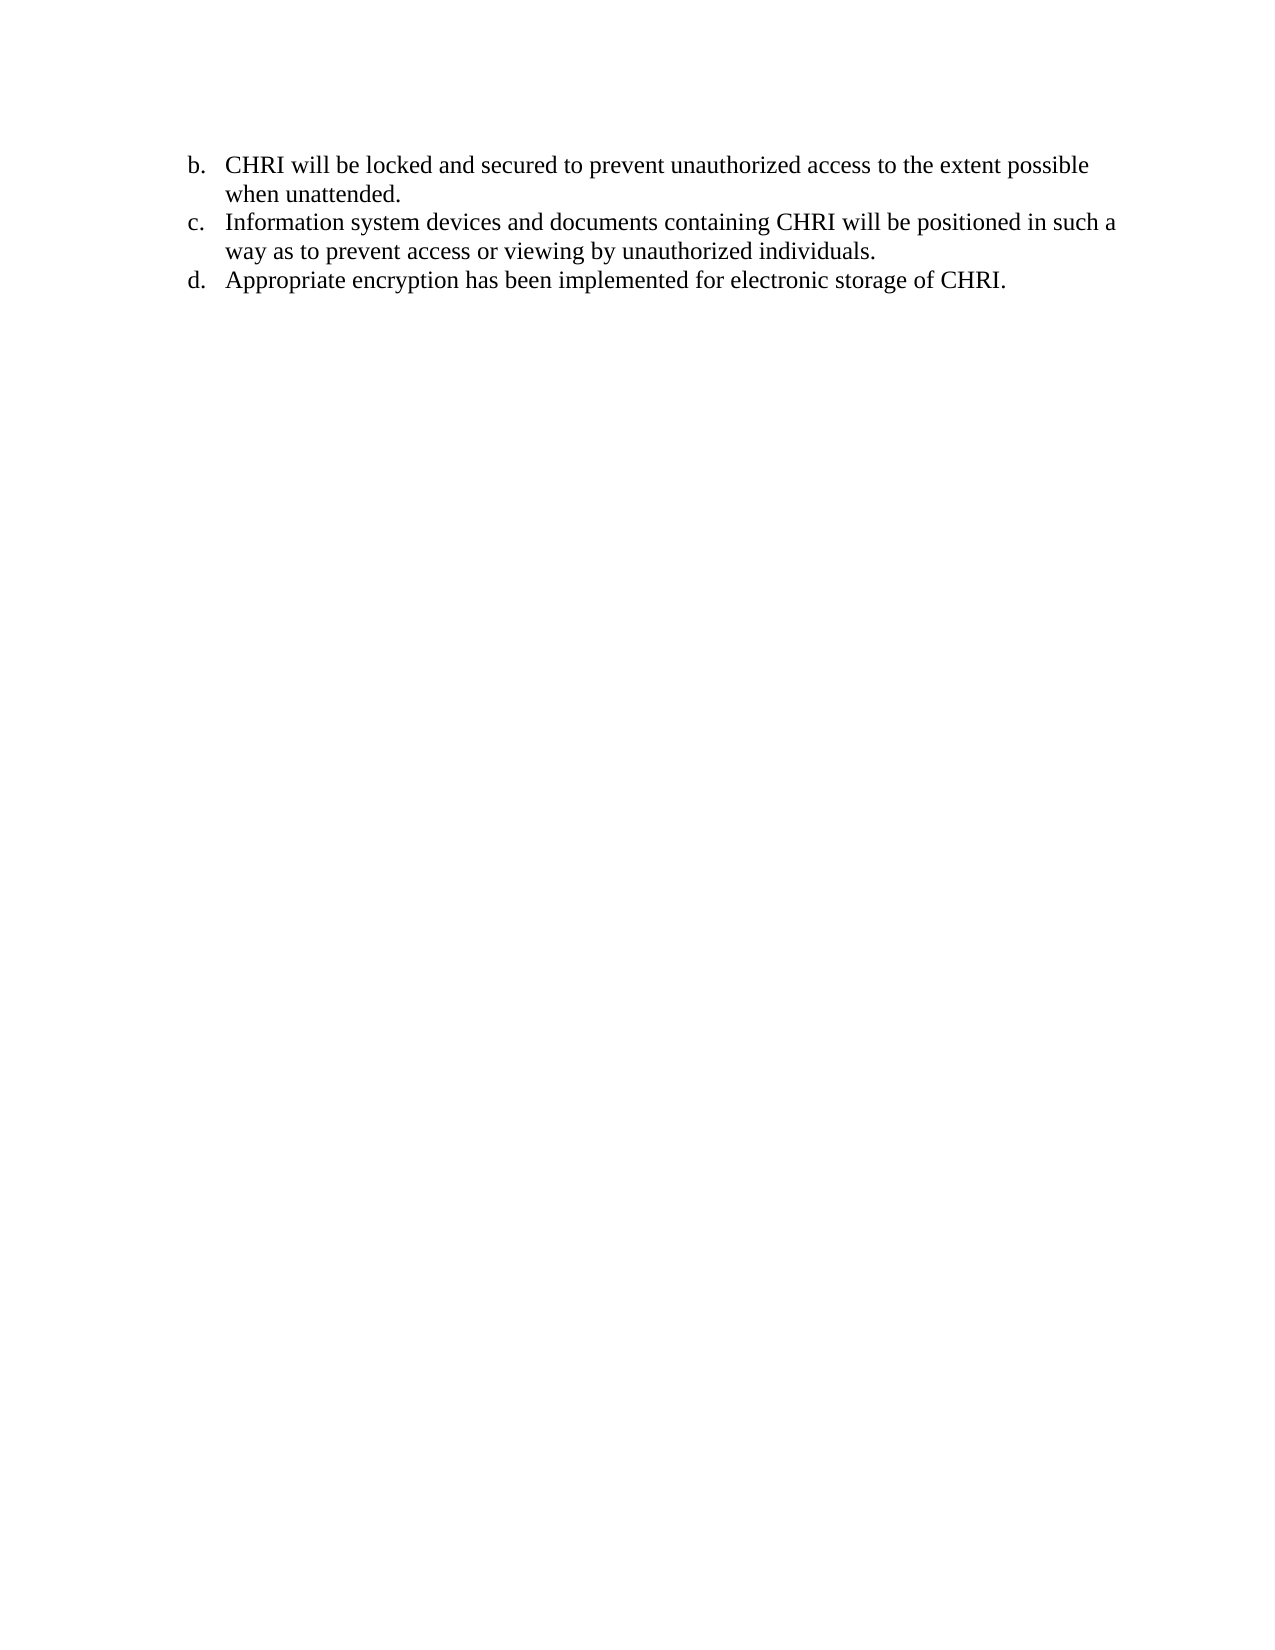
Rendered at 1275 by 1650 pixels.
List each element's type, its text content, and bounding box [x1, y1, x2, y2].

list Information system devices and documents containing CHRI will be positioned in such a way as to prevent access or viewing by unauthorized individuals. [187, 207, 1125, 265]
list CHRI will be locked and secured to prevent unauthorized access to the extent possible when unattended. [187, 150, 1125, 207]
list Appropriate encryption has been implemented for electronic storage of CHRI. [187, 265, 1125, 294]
